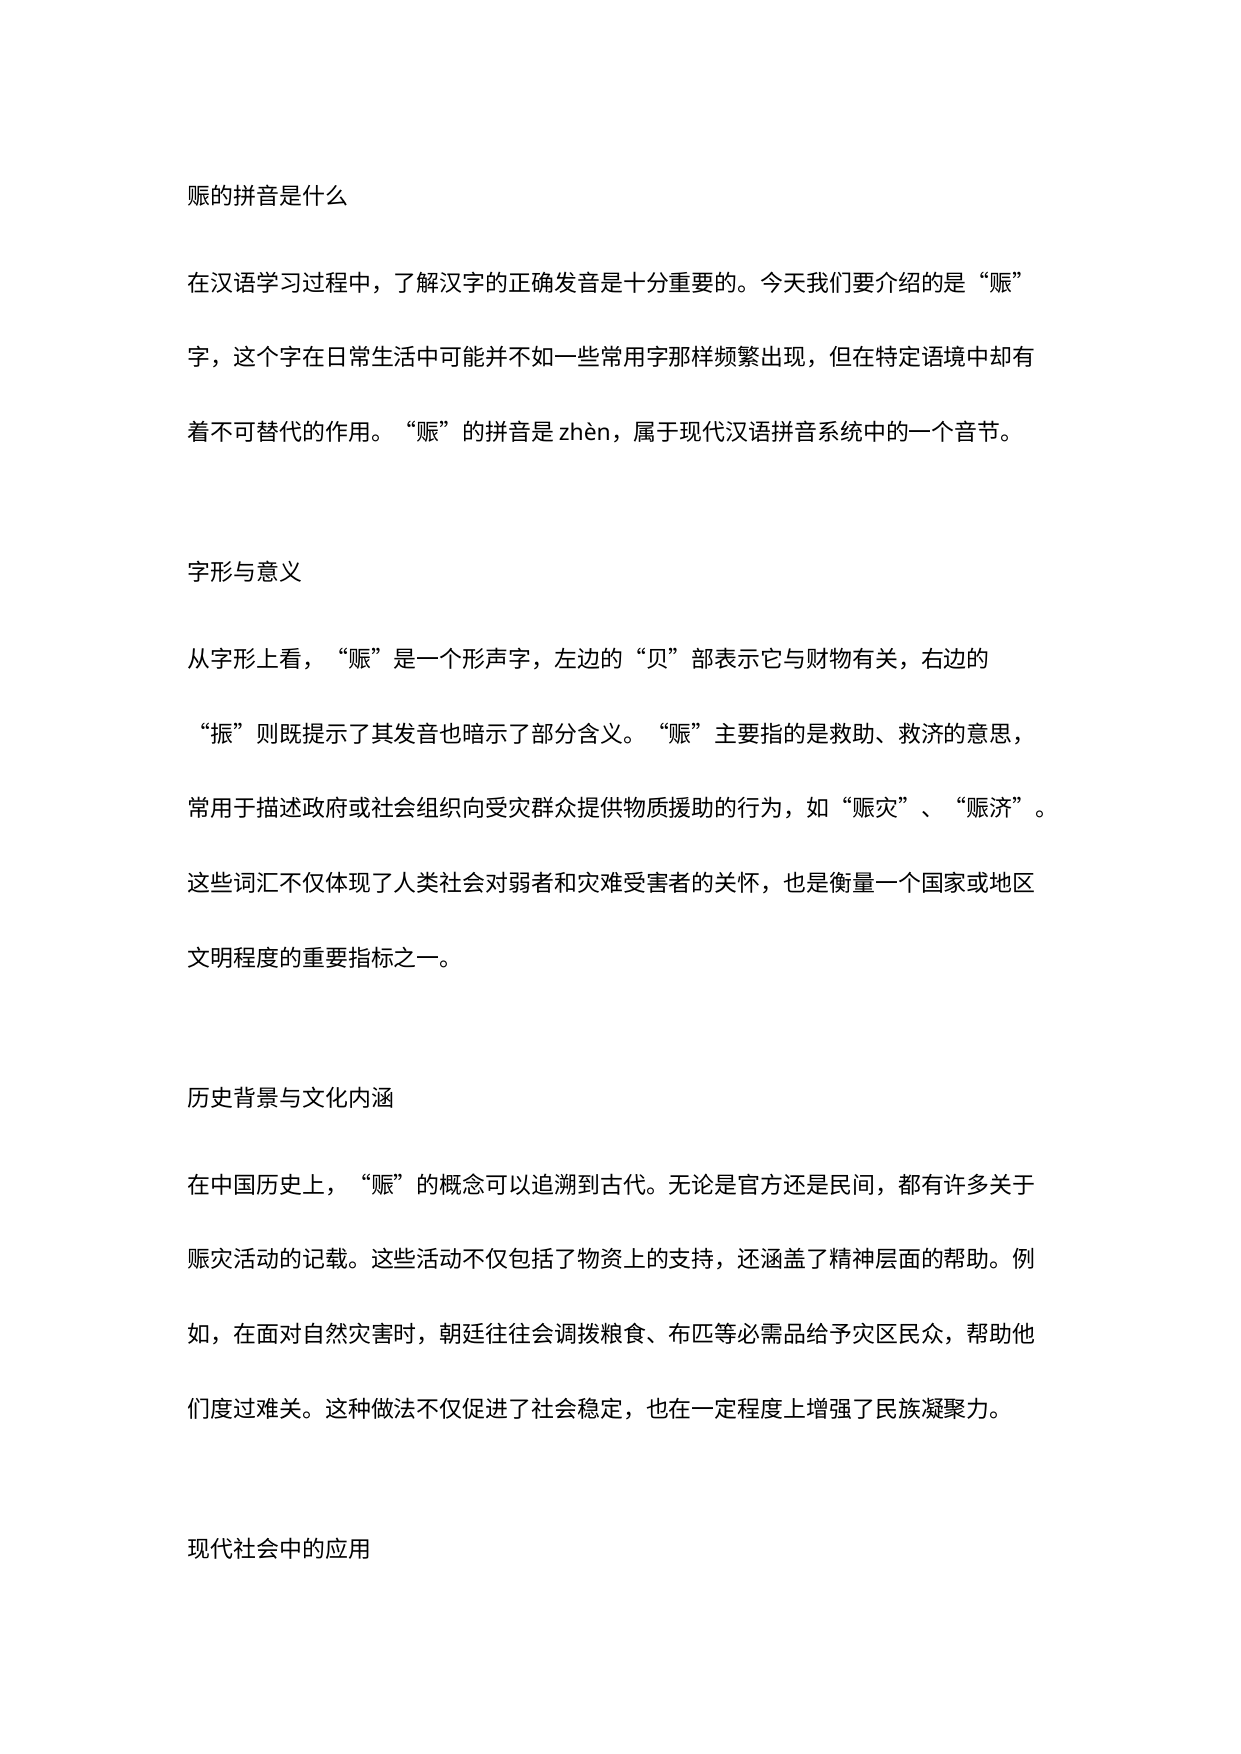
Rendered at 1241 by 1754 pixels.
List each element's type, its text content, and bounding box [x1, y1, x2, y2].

text 在中国历史上，“赈”的概念可以追溯到古代。无论是官方还是民间，都有许多关于赈灾活动的记载。这些活动不仅包括了物资上的支持，还涵盖了精神层面的帮助。例如，在面对自然灾害时，朝廷往往会调拨粮食、布匹等必需品给予灾区民众，帮助他们度过难关。这种做法不仅促进了社会稳定，也在一定程度上增强了民族凝聚力。 [187, 1151, 1053, 1440]
text 字形与意义 [187, 538, 1053, 603]
text 历史背景与文化内涵 [187, 1064, 1053, 1129]
text 赈的拼音是什么 [187, 162, 1053, 227]
text 现代社会中的应用 [187, 1515, 1053, 1580]
text 从字形上看，“赈”是一个形声字，左边的“贝”部表示它与财物有关，右边的“振”则既提示了其发音也暗示了部分含义。“赈”主要指的是救助、救济的意思，常用于描述政府或社会组织向受灾群众提供物质援助的行为，如“赈灾”、“赈济”。这些词汇不仅体现了人类社会对弱者和灾难受害者的关怀，也是衡量一个国家或地区文明程度的重要指标之一。 [187, 625, 1053, 989]
text 在汉语学习过程中，了解汉字的正确发音是十分重要的。今天我们要介绍的是“赈”字，这个字在日常生活中可能并不如一些常用字那样频繁出现，但在特定语境中却有着不可替代的作用。“赈”的拼音是zhèn，属于现代汉语拼音系统中的一个音节。 [187, 248, 1053, 463]
